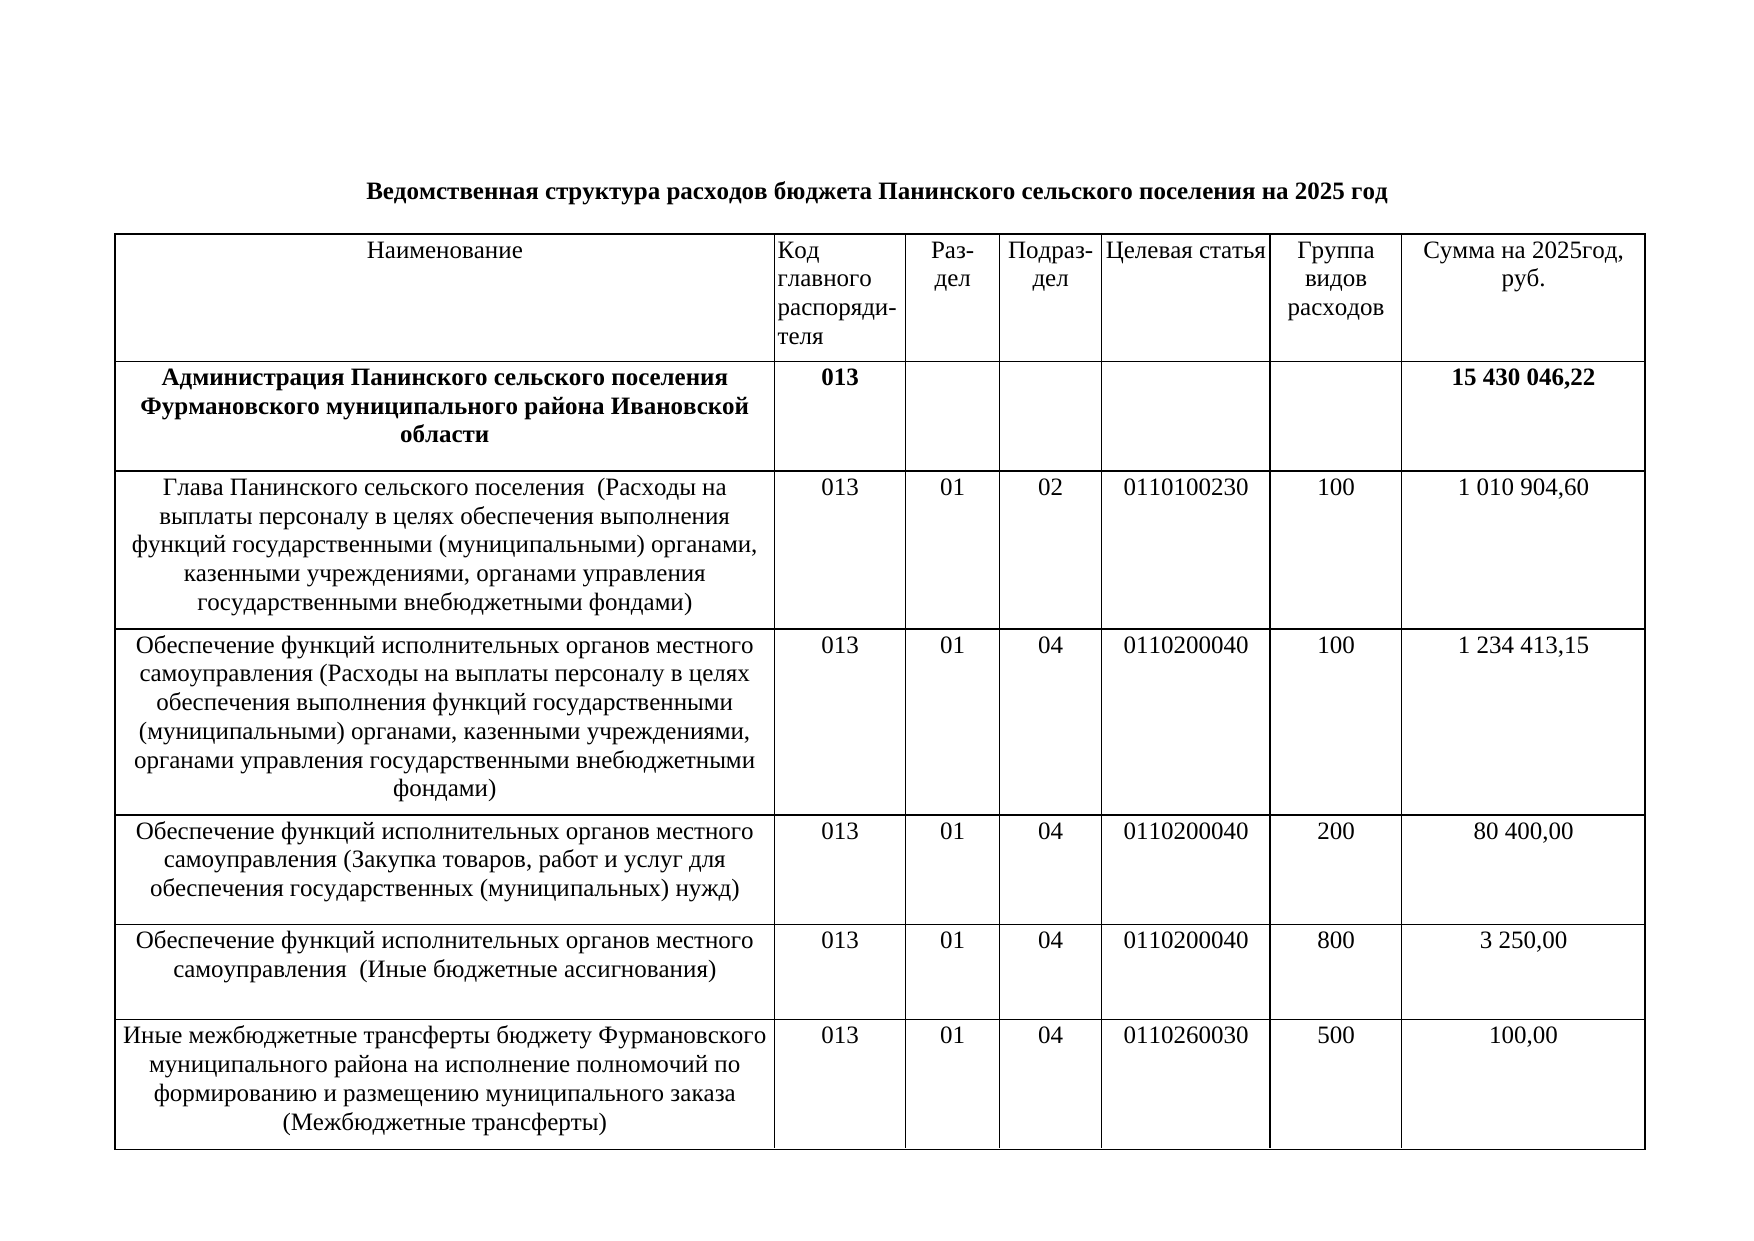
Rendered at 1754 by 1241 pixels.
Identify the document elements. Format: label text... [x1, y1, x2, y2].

table_cell 500 [1271, 1020, 1401, 1148]
table_header Наименование [116, 235, 774, 361]
table_cell 04 [1000, 925, 1101, 1019]
table_cell 0110100230 [1102, 472, 1269, 628]
table_cell 013 [775, 816, 905, 923]
table_cell Глава Панинского сельского поселения (Расходы на выплаты персоналу в целях обеспечения выполнения функций государственными (муниципальными) органами, казенными учреждениями, органами управления государственными внебюджетными фондами) [116, 472, 774, 628]
table_cell 200 [1271, 816, 1401, 923]
table_cell 100 [1271, 472, 1401, 628]
table_cell 01 [906, 472, 999, 628]
table_cell 15 430 046,22 [1402, 362, 1644, 470]
text Ведомственная структура расходов бюджета Панинского сельского поселения на 2025 год [118, 176, 1636, 205]
table_cell 0110200040 [1102, 925, 1269, 1019]
table_cell 100,00 [1402, 1020, 1644, 1148]
table_cell Иные межбюджетные трансферты бюджету Фурмановского муниципального района на исполнение полномочий по формированию и размещению муниципального заказа (Межбюджетные трансферты) [116, 1020, 774, 1148]
table_cell 1 010 904,60 [1402, 472, 1644, 628]
table_cell 100 [1271, 630, 1401, 814]
table_header Подраз-дел [1000, 235, 1101, 361]
table_cell 013 [775, 630, 905, 814]
table_cell 04 [1000, 630, 1101, 814]
table_header Целевая статья [1102, 235, 1269, 361]
table_cell 013 [775, 472, 905, 628]
table_cell 0110200040 [1102, 816, 1269, 923]
table_cell Обеспечение функций исполнительных органов местного самоуправления (Иные бюджетные ассигнования) [116, 925, 774, 1019]
table_cell 0110260030 [1102, 1020, 1269, 1148]
table_cell 01 [906, 1020, 999, 1148]
table_cell [1271, 362, 1401, 470]
table_cell 800 [1271, 925, 1401, 1019]
table_cell [1000, 362, 1101, 470]
table_cell 0110200040 [1102, 630, 1269, 814]
table_cell Обеспечение функций исполнительных органов местного самоуправления (Расходы на выплаты персоналу в целях обеспечения выполнения функций государственными (муниципальными) органами, казенными учреждениями, органами управления государственными внебюджетными фондами) [116, 630, 774, 814]
table_cell Администрация Панинского сельского поселения Фурмановского муниципального района Ивановской области [116, 362, 774, 470]
table_cell [906, 362, 999, 470]
table_cell [1102, 362, 1269, 470]
table_cell 04 [1000, 1020, 1101, 1148]
table_header Группа видов расходов [1271, 235, 1401, 361]
table_header Код главного распоряди-теля [775, 235, 905, 361]
table_cell 013 [775, 362, 905, 470]
table_cell 3 250,00 [1402, 925, 1644, 1019]
table_cell 013 [775, 1020, 905, 1148]
table_header Сумма на 2025год, руб. [1402, 235, 1644, 361]
table_cell 01 [906, 816, 999, 923]
table_cell Обеспечение функций исполнительных органов местного самоуправления (Закупка товаров, работ и услуг для обеспечения государственных (муниципальных) нужд) [116, 816, 774, 923]
table_cell 1 234 413,15 [1402, 630, 1644, 814]
table_cell 04 [1000, 816, 1101, 923]
table_cell 80 400,00 [1402, 816, 1644, 923]
table_cell 02 [1000, 472, 1101, 628]
table_cell 01 [906, 925, 999, 1019]
table_cell 013 [775, 925, 905, 1019]
table_cell 01 [906, 630, 999, 814]
table_header Раз- дел [906, 235, 999, 361]
